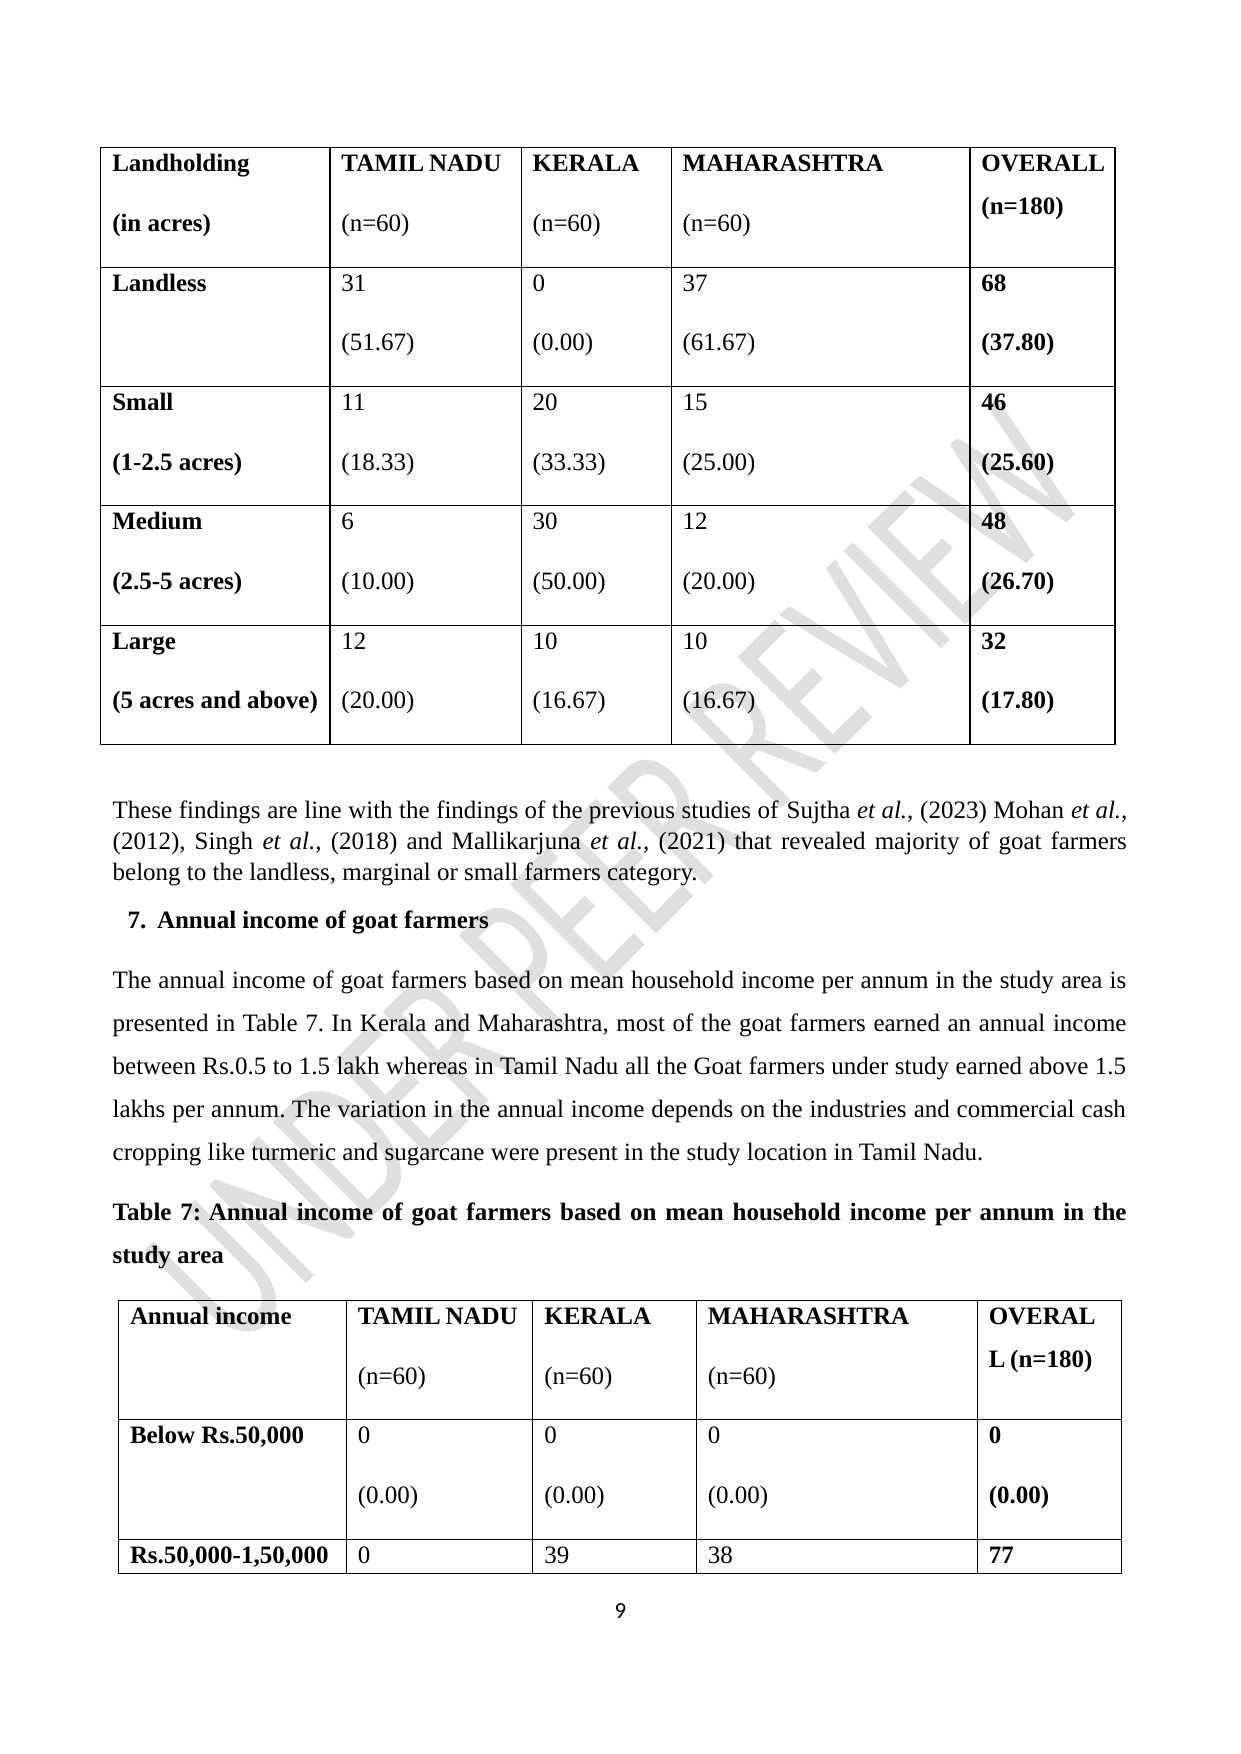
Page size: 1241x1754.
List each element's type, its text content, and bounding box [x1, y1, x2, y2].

table_cell 38 (63.33) [697, 1540, 977, 1573]
table_cell Below Rs.50,000 [119, 1420, 346, 1539]
table_cell 12 (20.00) [672, 506, 969, 625]
table_cell Landless [101, 268, 329, 386]
text Table 7: Annual income of goat farmers based on mean household income per annum in the study area [112, 1197, 1128, 1269]
table_cell 10 (16.67) [672, 626, 969, 744]
table_header OVERALL (n=180) [971, 148, 1114, 267]
table_cell Medium (2.5-5 acres) [101, 506, 329, 625]
text These findings are line with the findings of the previous studies of Sujtha et al., (2023) Mohan et al., (2012), Singh et al., (2018) and Mallikarjuna et al., (2021) that revealed majority of goat farmers belong to the landless, marginal or small farmers category. [112, 795, 1128, 886]
table_header TAMIL NADU (n=60) [347, 1301, 532, 1419]
table_cell Large (5 acres and above) [101, 626, 329, 744]
table_header KERALA (n=60) [522, 148, 671, 267]
table_cell 0 (0.00) [522, 268, 671, 386]
table_cell 0 (0.00) [978, 1420, 1121, 1539]
table_header Landholding (in acres) [101, 148, 329, 267]
table_cell 0 (0.00) [533, 1420, 696, 1539]
table_cell 11 (18.33) [331, 387, 521, 505]
table_cell 15 (25.00) [672, 387, 969, 505]
table_cell 31 (51.67) [331, 268, 521, 386]
table_header TAMIL NADU (n=60) [331, 148, 521, 267]
table_cell 37 (61.67) [672, 268, 969, 386]
table_cell 32 (17.80) [971, 626, 1114, 744]
table_cell 48 (26.70) [971, 506, 1114, 625]
table_cell 46 (25.60) [971, 387, 1114, 505]
table_cell 6 (10.00) [331, 506, 521, 625]
table_cell 20 (33.33) [522, 387, 671, 505]
table_cell 39 (65.00) [533, 1540, 696, 1573]
table_cell 10 (16.67) [522, 626, 671, 744]
table_header Annual income [119, 1301, 346, 1419]
table_header KERALA (n=60) [533, 1301, 696, 1419]
table_cell 30 (50.00) [522, 506, 671, 625]
table_cell Rs.50,000-1,50,000 [119, 1540, 346, 1573]
table_cell 77 (42.80) [978, 1540, 1121, 1573]
table_cell Small (1-2.5 acres) [101, 387, 329, 505]
table_header MAHARASHTRA (n=60) [697, 1301, 977, 1419]
table_header OVERALL (n=180) [978, 1301, 1121, 1419]
table_header MAHARASHTRA (n=60) [672, 148, 969, 267]
text The annual income of goat farmers based on mean household income per annum in the study area is presented in Table 7. In Kerala and Maharashtra, most of the goat farmers earned an annual income between Rs.0.5 to 1.5 lakh whereas in Tamil Nadu all the Goat farmers under study earned above 1.5 lakhs per annum. The variation in the annual income depends on the industries and commercial cash cropping like turmeric and sugarcane were present in the study location in Tamil Nadu. [112, 965, 1128, 1166]
table_cell 0 (0.00) [347, 1540, 532, 1573]
table_cell 0 (0.00) [697, 1420, 977, 1539]
list Annual income of goat farmers [127, 905, 1128, 934]
table_cell 0 (0.00) [347, 1420, 532, 1539]
table_cell 68 (37.80) [971, 268, 1114, 386]
table_cell 12 (20.00) [331, 626, 521, 744]
